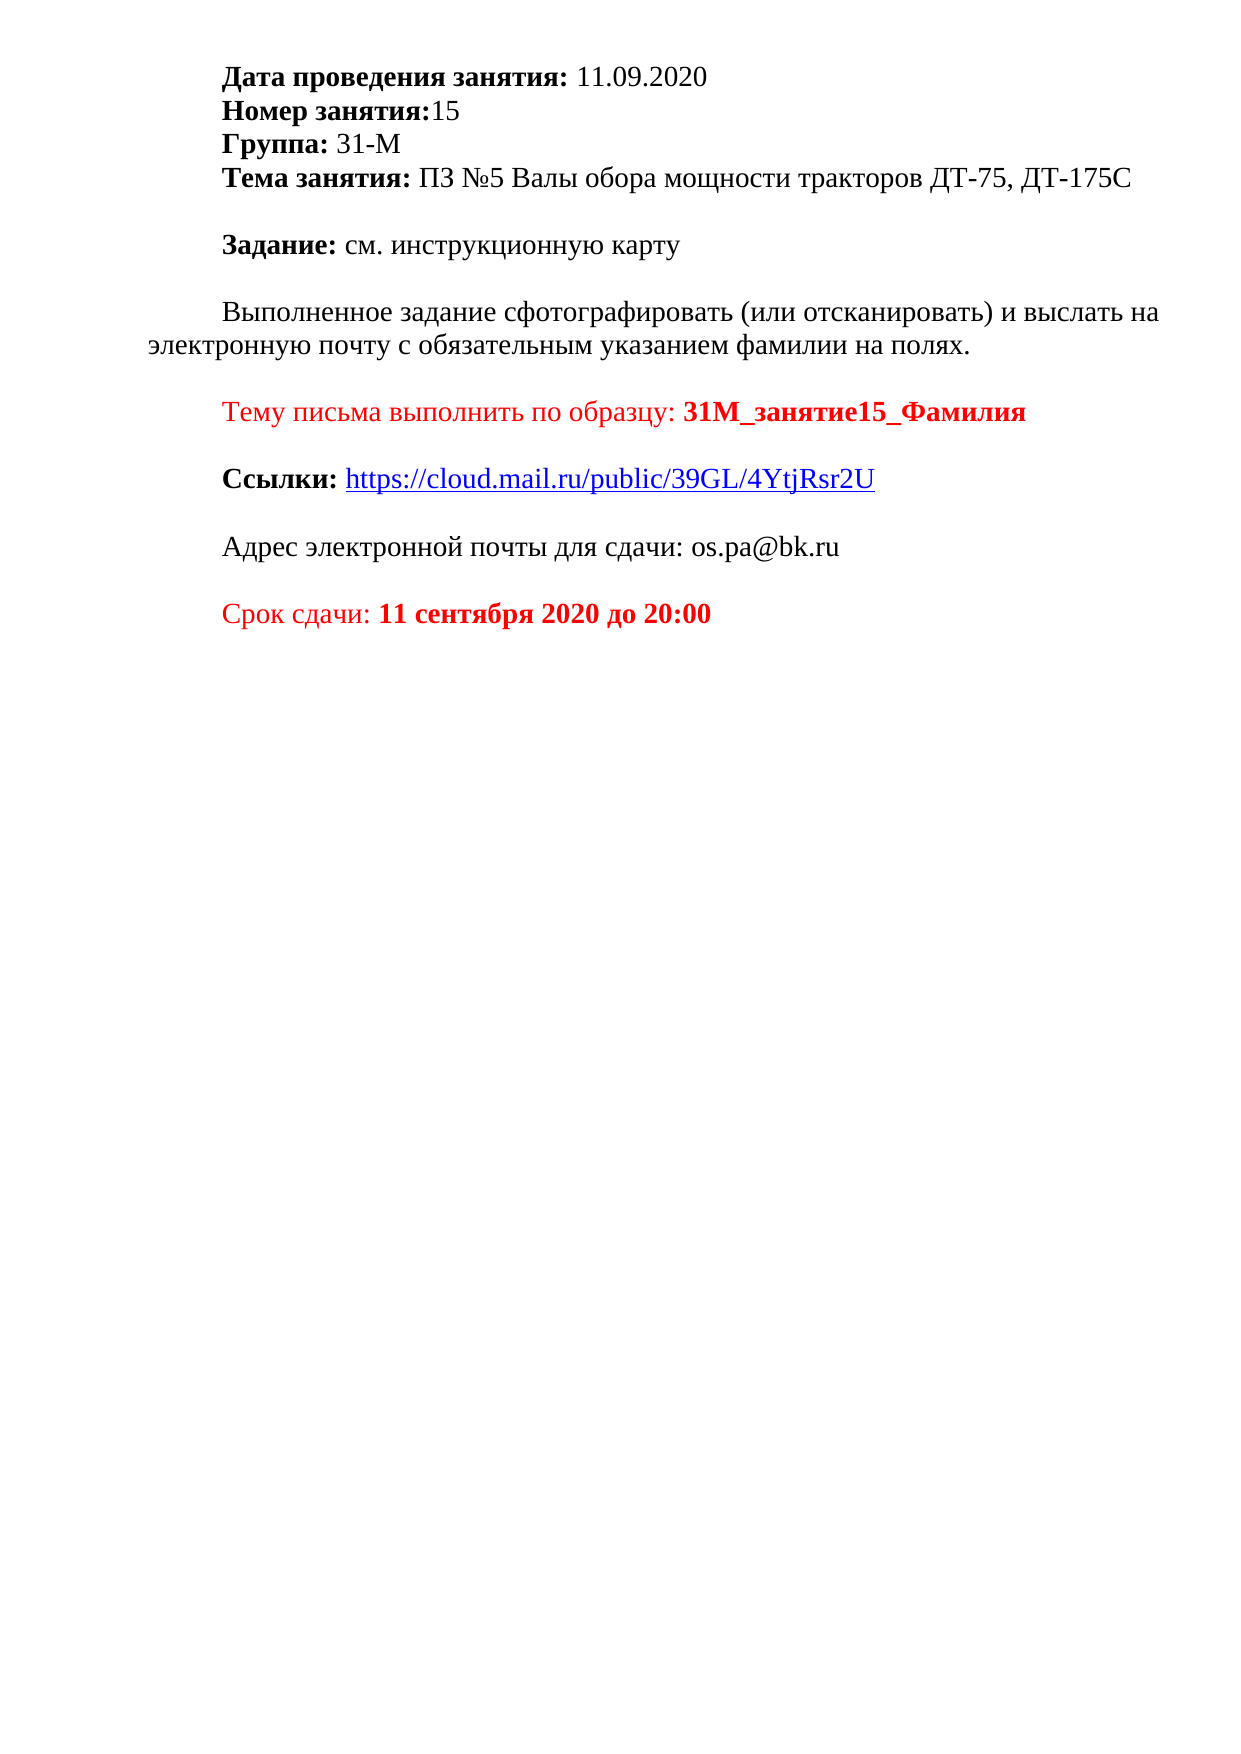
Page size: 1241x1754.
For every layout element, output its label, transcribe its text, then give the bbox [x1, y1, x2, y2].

text Срок сдачи: 11 сентября 2020 до 20:00 [148, 596, 1181, 629]
text Адрес электронной почты для сдачи: os.pa@bk.ru [148, 529, 1181, 562]
text Группа: 31-М [148, 126, 1181, 160]
text Номер занятия:15 [148, 93, 1181, 126]
text Задание: см. инструкционную карту [148, 227, 1181, 260]
text Выполненное задание сфотографировать (или отсканировать) и выслать на электронную почту с обязательным указанием фамилии на полях. [148, 294, 1181, 361]
text Тема занятия: ПЗ №5 Валы обора мощности тракторов ДТ-75, ДТ-175С [148, 160, 1181, 193]
text Дата проведения занятия: 11.09.2020 [148, 59, 1181, 93]
text Тему письма выполнить по образцу: 31М_занятие15_Фамилия [148, 394, 1181, 428]
text Ссылки: https://cloud.mail.ru/public/39GL/4YtjRsr2U [148, 462, 1181, 495]
